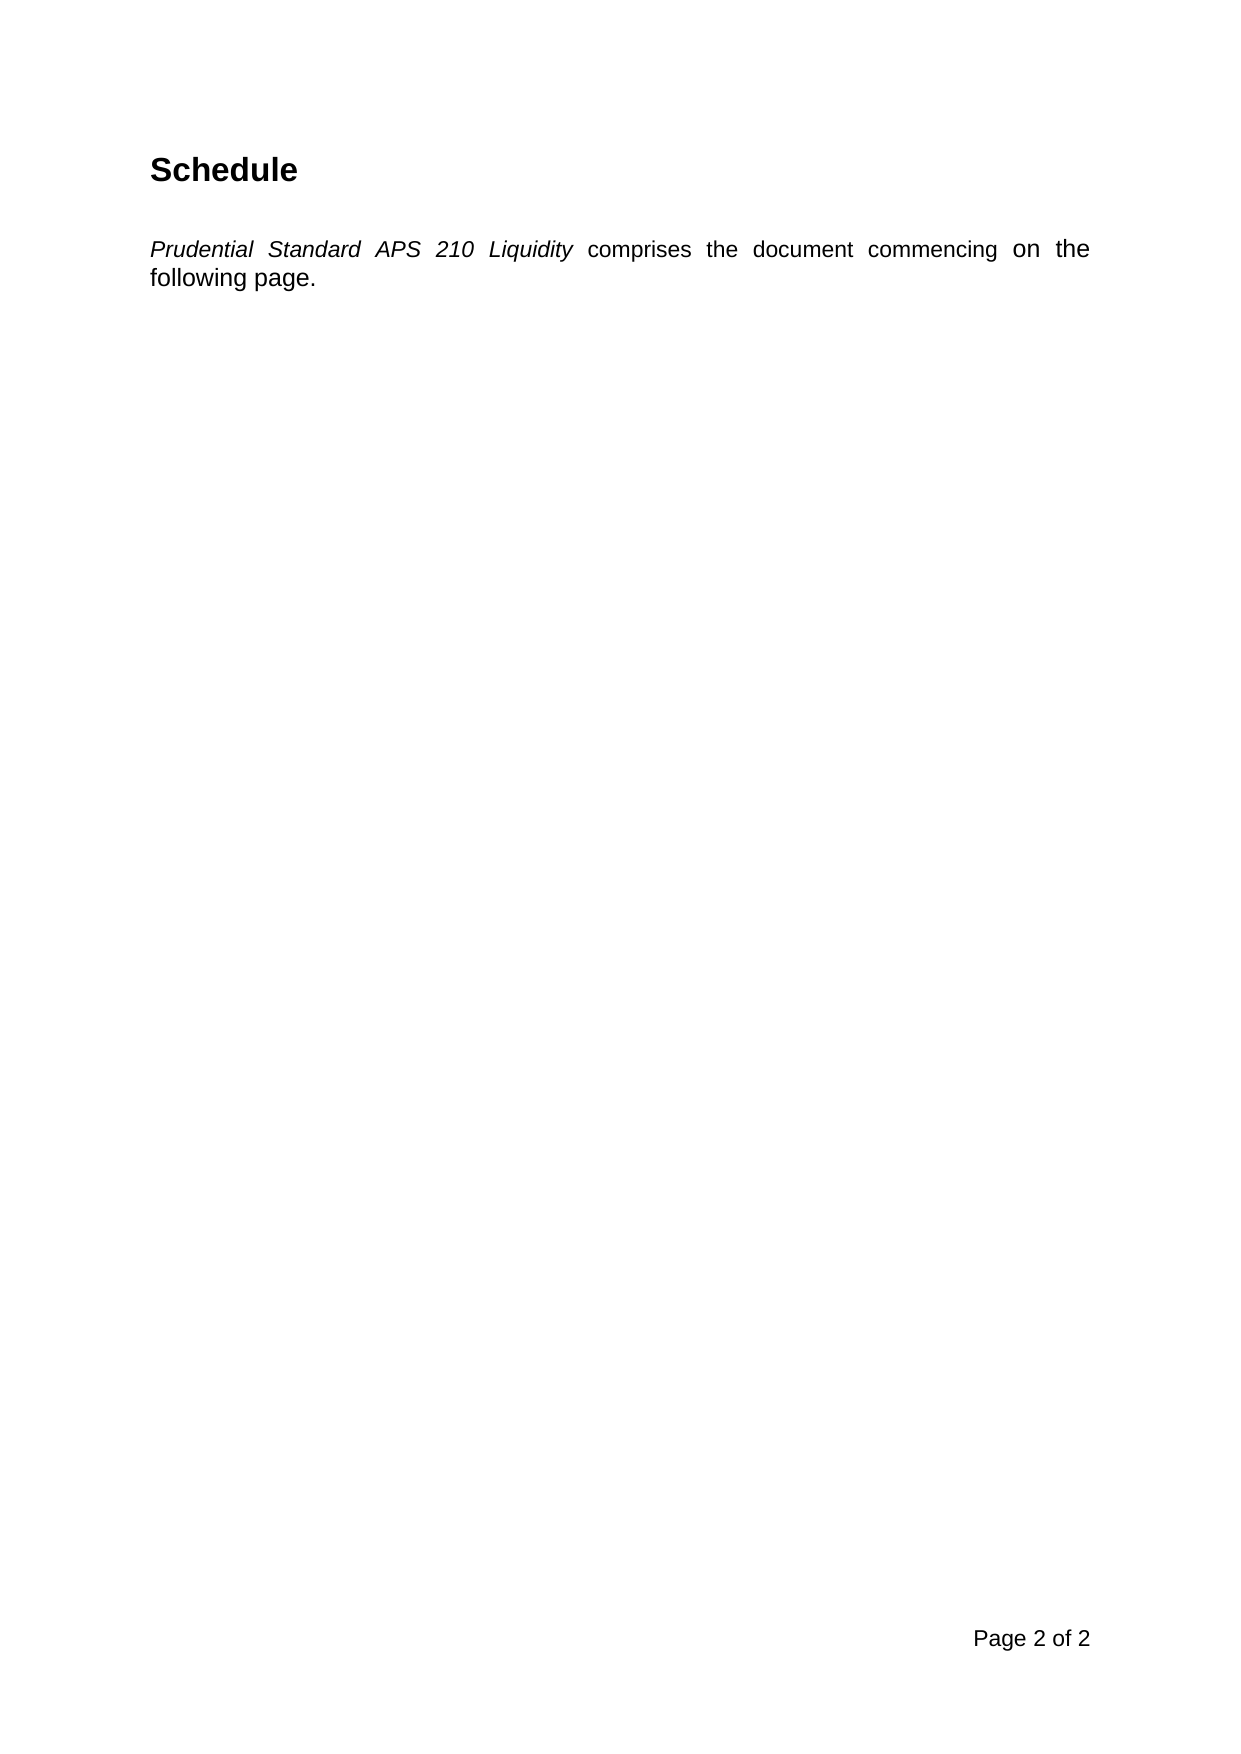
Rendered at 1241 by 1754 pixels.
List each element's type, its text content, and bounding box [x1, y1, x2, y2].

text Schedule [150, 150, 1090, 188]
text Prudential Standard 210 Liquidity comprises the document commencing on the following page. [150, 234, 1090, 292]
